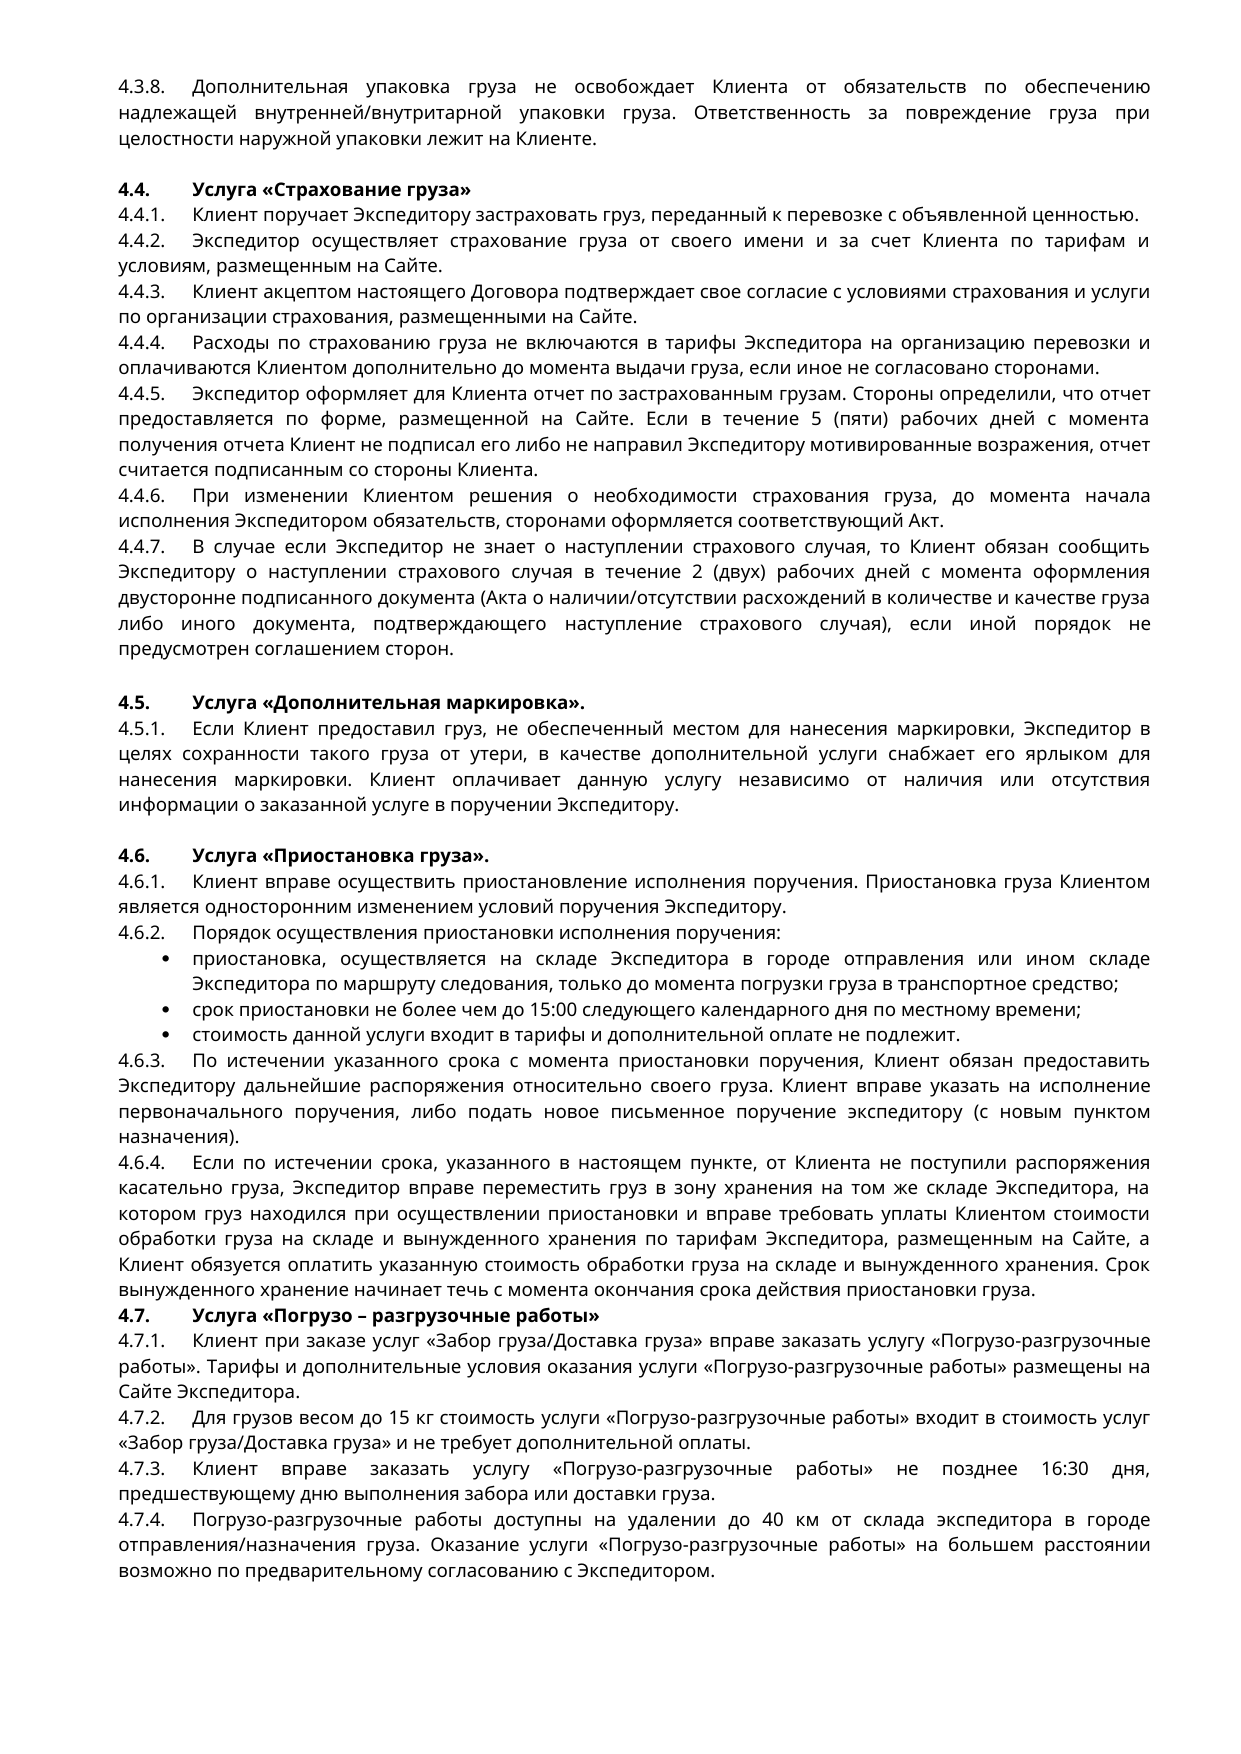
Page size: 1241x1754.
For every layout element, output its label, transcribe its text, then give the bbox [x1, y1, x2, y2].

list Расходы по страхованию груза не включаются в тарифы Экспедитора на организацию перевозки и оплачиваются Клиентом дополнительно до момента выдачи груза, если иное не согласовано сторонами. [118, 329, 1152, 380]
list В случае если Экспедитор не знает о наступлении страхового случая, то Клиент обязан сообщить Экспедитору о наступлении страхового случая в течение 2 (двух) рабочих дней с момента оформления двусторонне подписанного документа (Акта о наличии/отсутствии расхождений в количестве и качестве груза либо иного документа, подтверждающего наступление страхового случая), если иной порядок не предусмотрен соглашением сторон. [118, 533, 1152, 661]
list Экспедитор осуществляет страхование груза от своего имени и за счет Клиента по тарифам и условиям, размещенным на Сайте. [118, 227, 1152, 278]
list Погрузо-разгрузочные работы доступны на удалении до 40 км от склада экспедитора в городе отправления/назначения груза. Оказание услуги «Погрузо-разгрузочные работы» на большем расстоянии возможно по предварительному согласованию с Экспедитором. [118, 1506, 1152, 1583]
list Если Клиент предоставил груз, не обеспеченный местом для нанесения маркировки, Экспедитор в целях сохранности такого груза от утери, в качестве дополнительной услуги снабжает его ярлыком для нанесения маркировки. Клиент оплачивает данную услугу независимо от наличия или отсутствия информации о заказанной услуге в поручении Экспедитору. [118, 715, 1152, 817]
list Услуга «Страхование груза» [118, 176, 1152, 201]
list Если по истечении срока, указанного в настоящем пункте, от Клиента не поступили распоряжения касательно груза, Экспедитор вправе переместить груз в зону хранения на том же складе Экспедитора, на котором груз находился при осуществлении приостановки и вправе требовать уплаты Клиентом стоимости обработки груза на складе и вынужденного хранения по тарифам Экспедитора, размещенным на Сайте, а Клиент обязуется оплатить указанную стоимость обработки груза на складе и вынужденного хранения. Срок вынужденного хранение начинает течь с момента окончания срока действия приостановки груза. [118, 1149, 1152, 1302]
list Клиент при заказе услуг «Забор груза/Доставка груза» вправе заказать услугу «Погрузо-разгрузочные работы». Тарифы и дополнительные условия оказания услуги «Погрузо-разгрузочные работы» размещены на Сайте Экспедитора. [118, 1328, 1152, 1404]
list Порядок осуществления приостановки исполнения поручения: [118, 919, 1152, 945]
list приостановка, осуществляется на складе Экспедитора в городе отправления или ином складе Экспедитора по маршруту следования, только до момента погрузки груза в транспортное средство; [162, 945, 1152, 996]
list Услуга «Дополнительная маркировка». [118, 689, 1152, 715]
list По истечении указанного срока с момента приостановки поручения, Клиент обязан предоставить Экспедитору дальнейшие распоряжения относительно своего груза. Клиент вправе указать на исполнение первоначального поручения, либо подать новое письменное поручение экспедитору (с новым пунктом назначения). [118, 1047, 1152, 1149]
list Услуга «Погрузо – разгрузочные работы» [118, 1302, 1152, 1328]
list Для грузов весом до 15 кг стоимость услуги «Погрузо-разгрузочные работы» входит в стоимость услуг «Забор груза/Доставка груза» и не требует дополнительной оплаты. [118, 1404, 1152, 1455]
list Клиент акцептом настоящего Договора подтверждает свое согласие с условиями страхования и услуги по организации страхования, размещенными на Сайте. [118, 278, 1152, 329]
list Дополнительная упаковка груза не освобождает Клиента от обязательств по обеспечению надлежащей внутренней/внутритарной упаковки груза. Ответственность за повреждение груза при целостности наружной упаковки лежит на Клиенте. [118, 74, 1152, 150]
list стоимость данной услуги входит в тарифы и дополнительной оплате не подлежит. [162, 1021, 1152, 1047]
list Клиент вправе заказать услугу «Погрузо-разгрузочные работы» не позднее 16:30 дня, предшествующему дню выполнения забора или доставки груза. [118, 1455, 1152, 1506]
list срок приостановки не более чем до 15:00 следующего календарного дня по местному времени; [162, 996, 1152, 1021]
list При изменении Клиентом решения о необходимости страхования груза, до момента начала исполнения Экспедитором обязательств, сторонами оформляется соответствующий Акт. [118, 482, 1152, 533]
list Клиент поручает Экспедитору застраховать груз, переданный к перевозке с объявленной ценностью. [118, 201, 1152, 227]
list Услуга «Приостановка груза». [118, 843, 1152, 868]
list Клиент вправе осуществить приостановление исполнения поручения. Приостановка груза Клиентом является односторонним изменением условий поручения Экспедитору. [118, 868, 1152, 919]
list Экспедитор оформляет для Клиента отчет по застрахованным грузам. Стороны определили, что отчет предоставляется по форме, размещенной на Сайте. Если в течение 5 (пяти) рабочих дней с момента получения отчета Клиент не подписал его либо не направил Экспедитору мотивированные возражения, отчет считается подписанным со стороны Клиента. [118, 380, 1152, 482]
